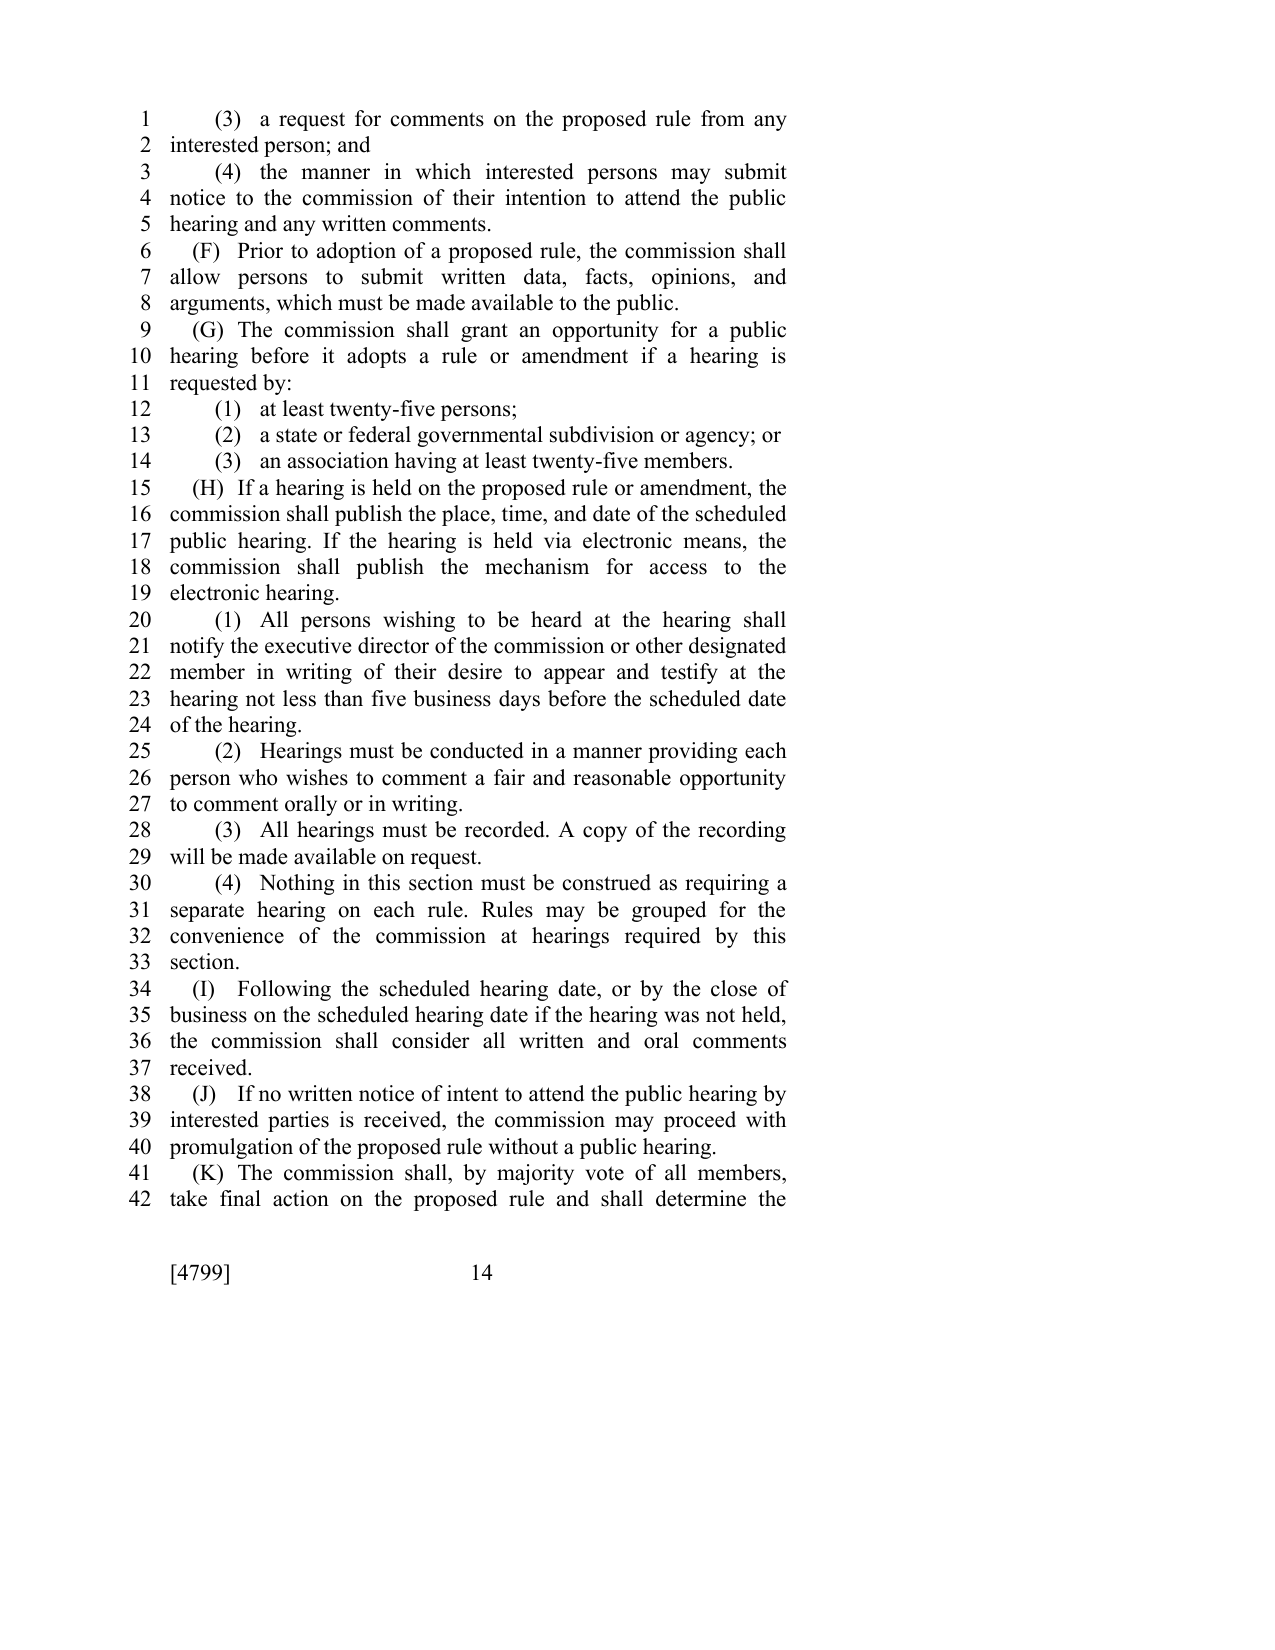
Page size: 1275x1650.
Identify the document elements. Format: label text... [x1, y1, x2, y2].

text (4) the manner in which interested persons may submit notice to the commission of their intention to attend the public hearing and any written comments. [169, 158, 787, 237]
text (J) If no written notice of intent to attend the public hearing by interested parties is received, the commission may proceed with promulgation of the proposed rule without a public hearing. [169, 1080, 787, 1159]
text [169, 1159, 787, 1212]
text (2) Hearings must be conducted in a manner providing each person who wishes to comment a fair and reasonable opportunity to comment orally or in writing. [169, 737, 787, 817]
text (2) a state or federal governmental subdivision or agency; or [169, 421, 787, 448]
text (I) Following the scheduled hearing date, or by the close of business on the scheduled hearing date if the hearing was not held, the commission shall consider all written and oral comments received. [169, 975, 787, 1080]
text (3) All hearings must be recorded. A copy of the recording will be made available on request. [169, 817, 787, 869]
text (4) Nothing in this section must be construed as requiring a separate hearing on each rule. Rules may be grouped for the convenience of the commission at hearings required by this section. [169, 869, 787, 975]
text (1) at least twenty-five persons; [169, 395, 787, 421]
text (H) If a hearing is held on the proposed rule or amendment, the commission shall publish the place, time, and date of the scheduled public hearing. If the hearing is held via electronic means, the commission shall publish the mechanism for access to the electronic hearing. [169, 474, 787, 606]
text (F) Prior to adoption of a proposed rule, the commission shall allow persons to submit written data, facts, opinions, and arguments, which must be made available to the public. [169, 237, 787, 316]
text (1) All persons wishing to be heard at the hearing shall notify the executive director of the commission or other designated member in writing of their desire to appear and testify at the hearing not less than five business days before the scheduled date of the hearing. [169, 606, 787, 737]
text (3) a request for comments on the proposed rule from any interested person; and [169, 105, 787, 158]
text (3) an association having at least twenty-five members. [169, 448, 787, 474]
text (G) The commission shall grant an opportunity for a public hearing before it adopts a rule or amendment if a hearing is requested by: [169, 316, 787, 395]
